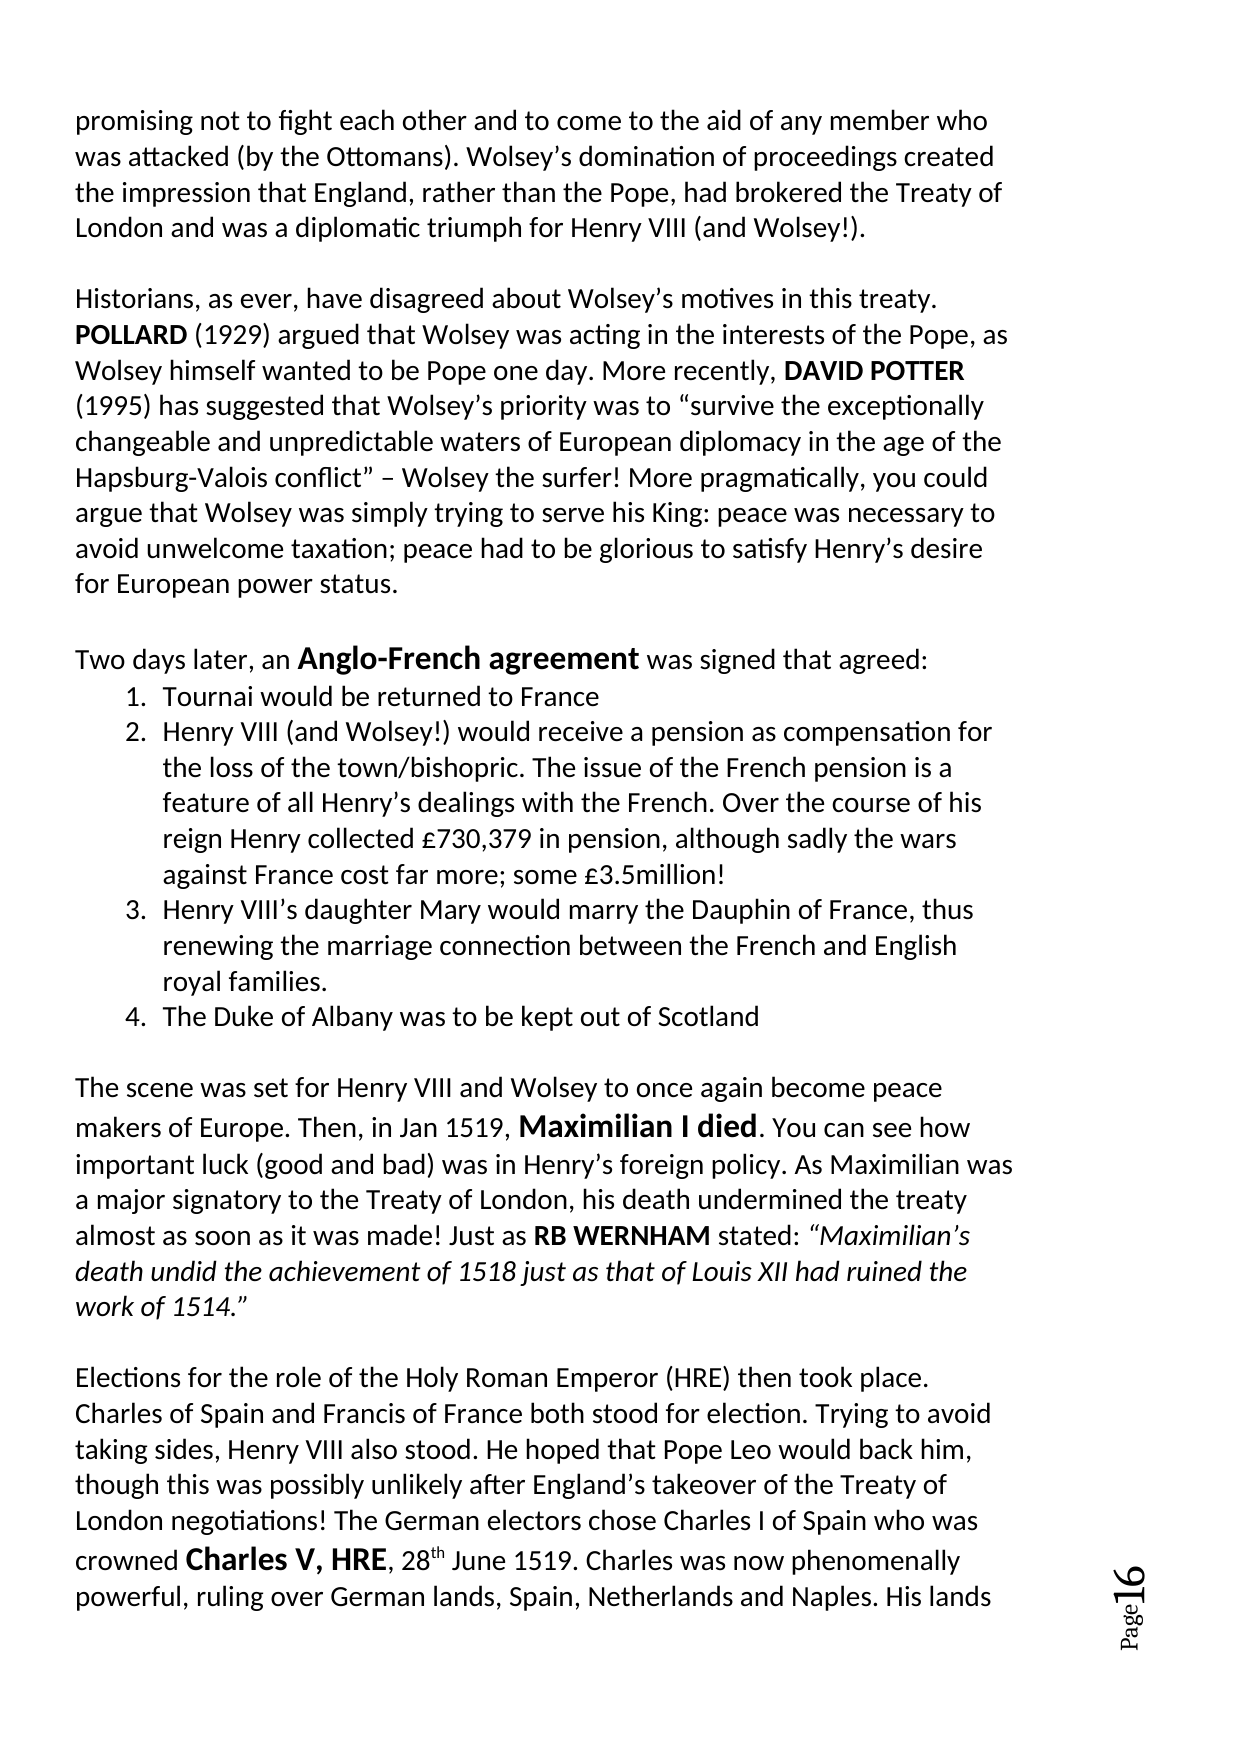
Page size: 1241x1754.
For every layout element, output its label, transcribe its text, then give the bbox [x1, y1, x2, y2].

text Historians, as ever, have disagreed about Wolsey’s motives in this treaty. POLLARD (1929) argued that Wolsey was acting in the interests of the Pope, as Wolsey himself wanted to be Pope one day. More recently, DAVID POTTER (1995) has suggested that Wolsey’s priority was to “survive the exceptionally changeable and unpredictable waters of European diplomacy in the age of the Hapsburg-Valois conflict” – Wolsey the surfer! More pragmatically, you could argue that Wolsey was simply trying to serve his King: peace was necessary to avoid unwelcome taxation; peace had to be glorious to satisfy Henry’s desire for European power status. [75, 281, 1019, 601]
list Henry VIII (and Wolsey!) would receive a pension as compensation for the loss of the town/bishopric. The issue of the French pension is a feature of all Henry’s dealings with the French. Over the course of his reign Henry collected £730,379 in pension, although sadly the wars against France cost far more; some £3.5million! [125, 713, 1019, 891]
list Tournai would be returned to France [125, 678, 1019, 713]
text The scene was set for Henry VIII and Wolsey to once again become peace makers of Europe. Then, in Jan 1519, Maximilian I died. You can see how important luck (good and bad) was in Henry’s foreign policy. As Maximilian was a major signatory to the Treaty of London, his death undermined the treaty almost as soon as it was made! Just as RB WERNHAM stated: “Maximilian’s death undid the achievement of 1518 just as that of Louis XII had ruined the work of 1514.” [75, 1069, 1019, 1324]
list The Duke of Albany was to be kept out of Scotland [125, 998, 1019, 1034]
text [75, 1359, 1019, 1614]
text Two days later, an Anglo-French agreement was signed that agreed: [75, 637, 1019, 678]
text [75, 102, 1019, 245]
list Henry VIII’s daughter Mary would marry the Dauphin of France, thus renewing the marriage connection between the French and English royal families. [125, 891, 1019, 998]
